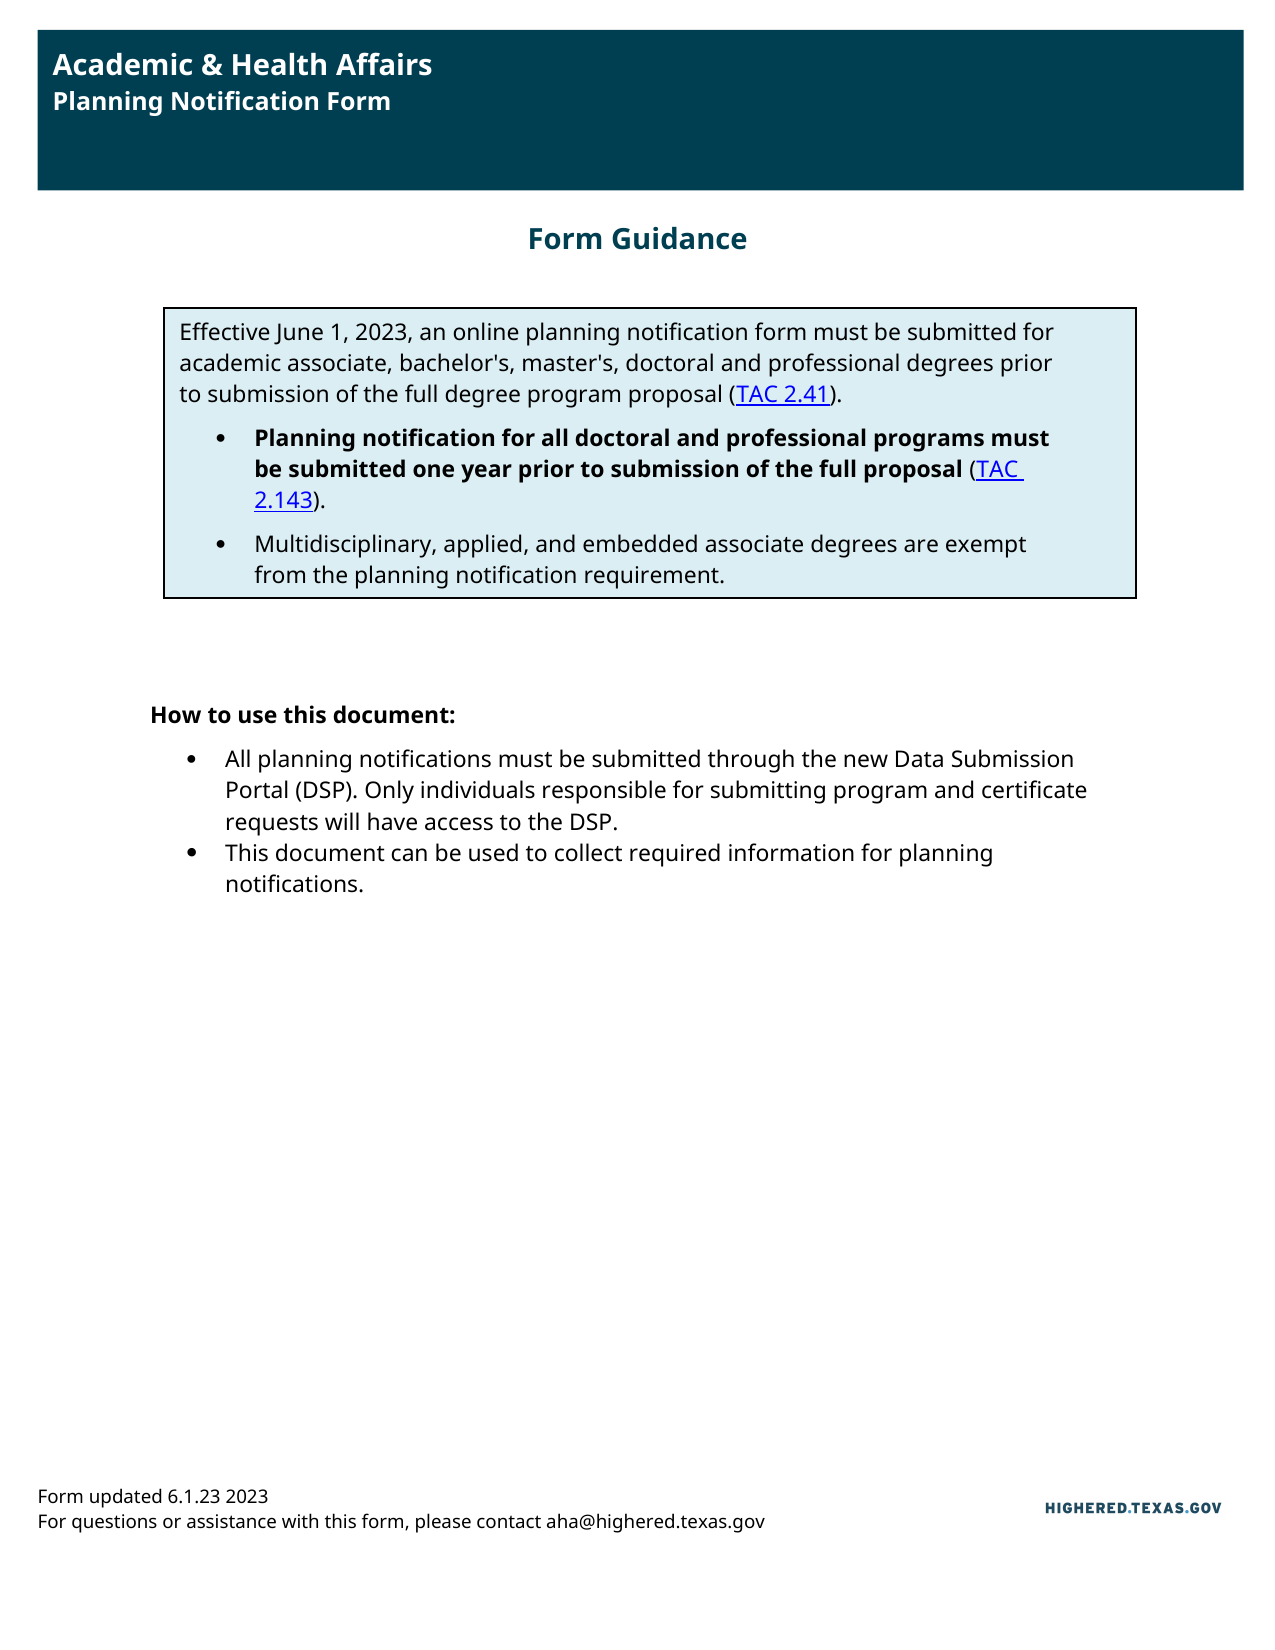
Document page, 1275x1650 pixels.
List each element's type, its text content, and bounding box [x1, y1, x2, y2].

list Form Guidance [150, 219, 1125, 258]
list This document can be used to collect required information for planning notifications. [187, 837, 1125, 899]
list All planning notifications must be submitted through the new Data Submission Portal (DSP). Only individuals responsible for submitting program and certificate requests will have access to the DSP. [187, 743, 1125, 837]
text How to use this document: [150, 699, 1072, 731]
picture [1040, 1498, 1225, 1518]
